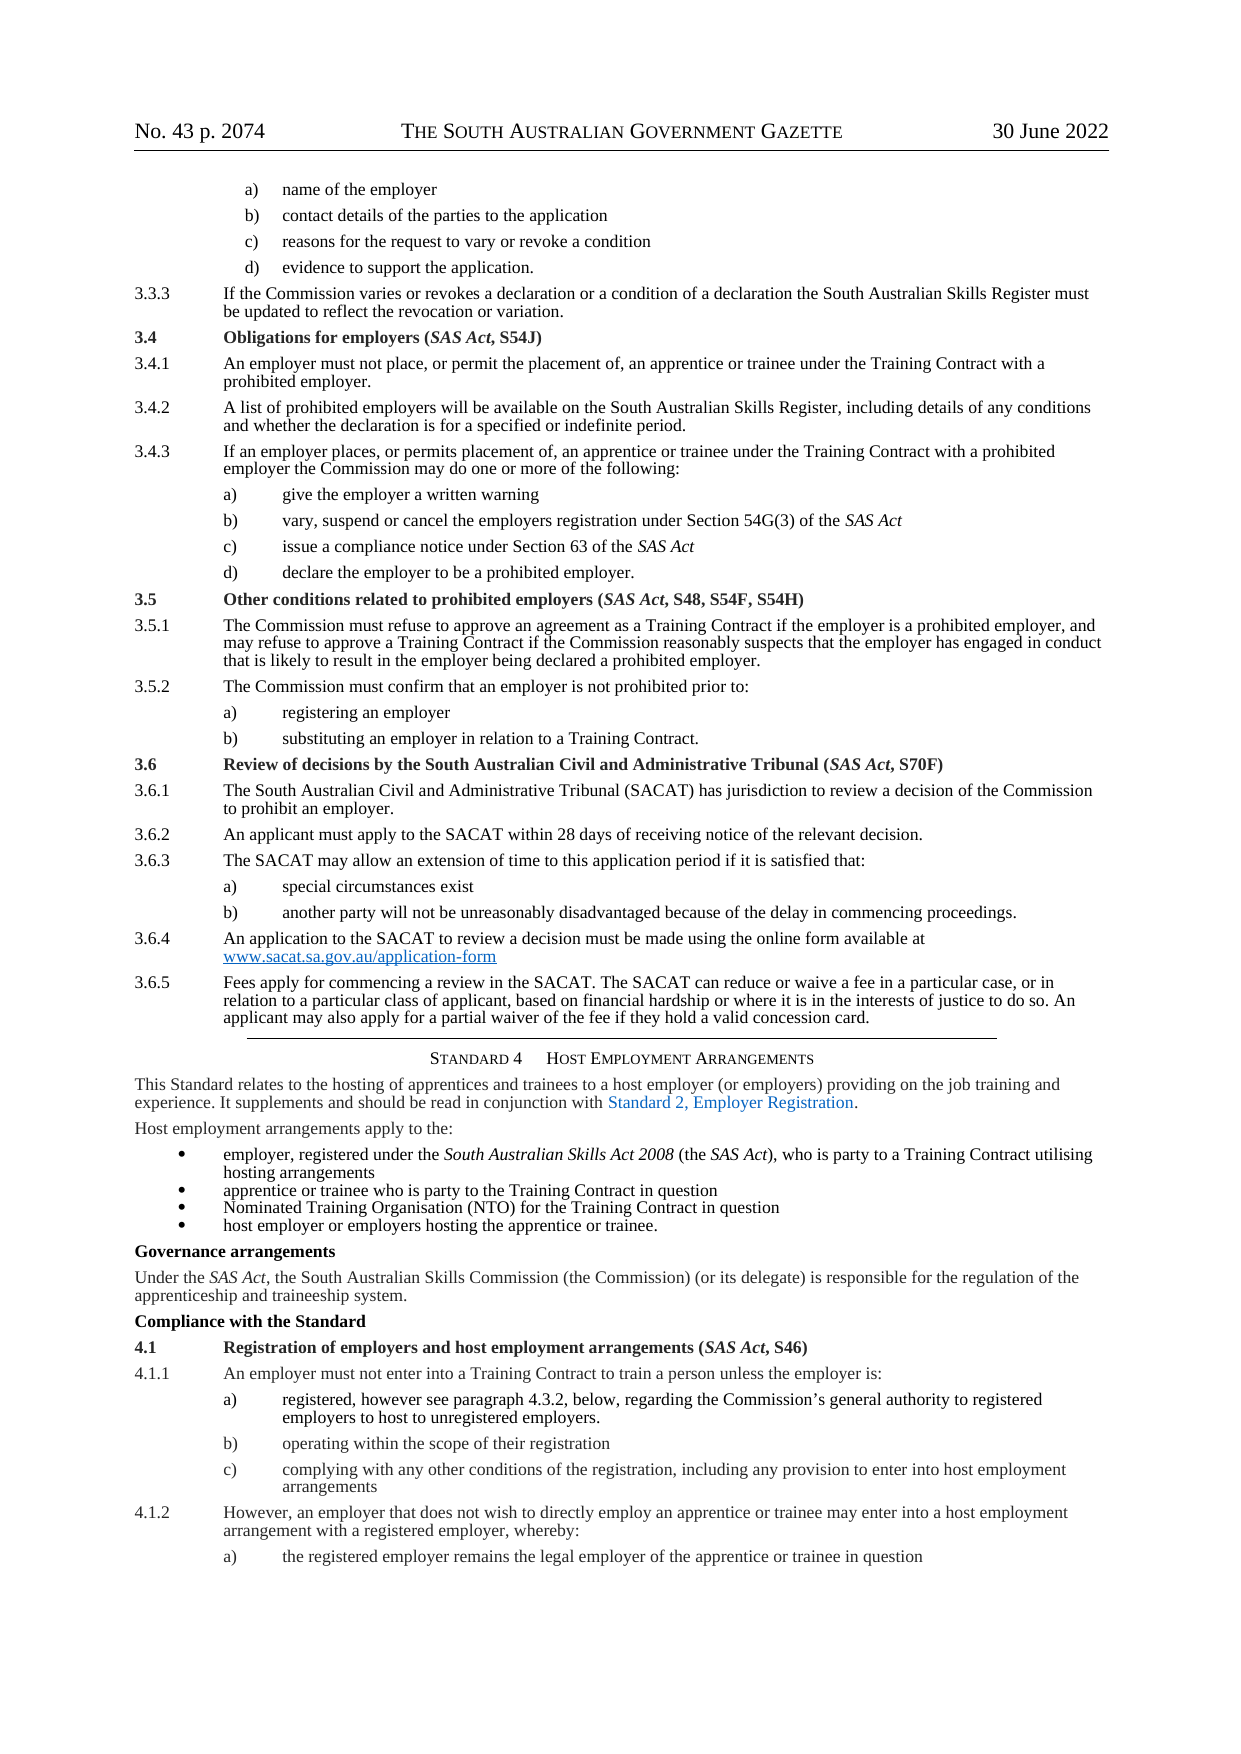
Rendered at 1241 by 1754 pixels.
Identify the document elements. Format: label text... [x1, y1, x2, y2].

list operating within the scope of their registration [223, 1435, 1109, 1453]
text Compliance with the Standard [134, 1313, 1109, 1331]
list The Commission must confirm that an employer is not prohibited prior to: [134, 678, 1109, 696]
list reasons for the request to vary or revoke a condition [244, 233, 1109, 251]
text Host employment arrangements apply to the: [134, 1120, 1109, 1138]
list A list of prohibited employers will be available on the South Australian Skills Register, including details of any conditions and whether the declaration is for a specified or indefinite period. [134, 399, 1109, 434]
list another party will not be unreasonably disadvantaged because of the delay in commencing proceedings. [223, 904, 1109, 922]
text This Standard relates to the hosting of apprentices and trainees to a host employer (or employers) providing on the job training and experience. It supplements and should be read in conjunction with Standard 2, Employer Registration. [134, 1077, 1109, 1112]
list give the employer a written warning [223, 487, 1109, 504]
list evidence to support the application. [244, 259, 1109, 277]
list special circumstances exist [223, 878, 1109, 896]
list If an employer places, or permits placement of, an apprentice or trainee under the Training Contract with a prohibited employer the Commission may do one or more of the following: [134, 443, 1109, 478]
list Obligations for employers (SAS Act, S54J) [134, 329, 1109, 347]
text 4.1.1 An employer must not enter into a Training Contract to train a person unless the employer is: [134, 1365, 1109, 1383]
list registering an employer [223, 704, 1109, 722]
list registered, however see paragraph 4.3.2, below, regarding the Commission’s general authority to registered employers to host to unregistered employers. [223, 1391, 1109, 1427]
list An employer must not place, or permit the placement of, an apprentice or trainee under the Training Contract with a prohibited employer. [134, 355, 1109, 391]
list contact details of the parties to the application [244, 207, 1109, 225]
list apprentice or trainee who is party to the Training Contract in question [179, 1182, 1109, 1199]
list employer, registered under the South Australian Skills Act 2008 (the SAS Act), who is party to a Training Contract utilising hosting arrangements [179, 1146, 1109, 1182]
list The SACAT may allow an extension of time to this application period if it is satisfied that: [134, 852, 1109, 870]
list The South Australian Civil and Administrative Tribunal (SACAT) has jurisdiction to review a decision of the Commission to prohibit an employer. [134, 782, 1109, 818]
list Fees apply for commencing a review in the SACAT. The SACAT can reduce or waive a fee in a particular case, or in relation to a particular class of applicant, based on financial hardship or where it is in the interests of justice to do so. An applicant may also apply for a partial waiver of the fee if they hold a valid concession card. [134, 974, 1109, 1027]
list An applicant must apply to the SACAT within 28 days of receiving notice of the relevant decision. [134, 826, 1109, 844]
list Review of decisions by the South Australian Civil and Administrative Tribunal (SAS Act, S70F) [134, 756, 1109, 774]
list Nominated Training Organisation (NTO) for the Training Contract in question [179, 1199, 1109, 1217]
list An application to the SACAT to review a decision must be made using the online form available at www.sacat.sa.gov.au/application-form [134, 930, 1109, 966]
list substituting an employer in relation to a Training Contract. [223, 730, 1109, 748]
text 4.1.2 However, an employer that does not wish to directly employ an apprentice or trainee may enter into a host employment arrangement with a registered employer, whereby: [134, 1505, 1109, 1540]
list complying with any other conditions of the registration, including any provision to enter into host employment arrangements [223, 1461, 1109, 1496]
text Under the SAS Act, the South Australian Skills Commission (the Commission) (or its delegate) is responsible for the regulation of the apprenticeship and traineeship system. [134, 1269, 1109, 1305]
list the registered employer remains the legal employer of the apprentice or trainee in question [223, 1548, 1109, 1566]
list Other conditions related to prohibited employers (SAS Act, S48, S54F, S54H) [134, 591, 1109, 608]
list host employer or employers hosting the apprentice or trainee. [179, 1217, 1109, 1235]
list declare the employer to be a prohibited employer. [223, 565, 1109, 582]
list The Commission must refuse to approve an agreement as a Training Contract if the employer is a prohibited employer, and may refuse to approve a Training Contract if the Commission reasonably suspects that the employer has engaged in conduct that is likely to result in the employer being declared a prohibited employer. [134, 617, 1109, 670]
list vary, suspend or cancel the employers registration under Section 54G(3) of the SAS Act [223, 513, 1109, 530]
list If the Commission varies or revokes a declaration or a condition of a declaration the South Australian Skills Register must be updated to reflect the revocation or variation. [134, 286, 1109, 321]
list name of the employer [244, 181, 1109, 199]
text Standard 4 Host Employment Arrangements [134, 1051, 1109, 1068]
list issue a compliance notice under Section 63 of the SAS Act [223, 539, 1109, 556]
list Registration of employers and host employment arrangements (SAS Act, S46) [134, 1339, 1109, 1357]
text Governance arrangements [134, 1243, 1109, 1261]
